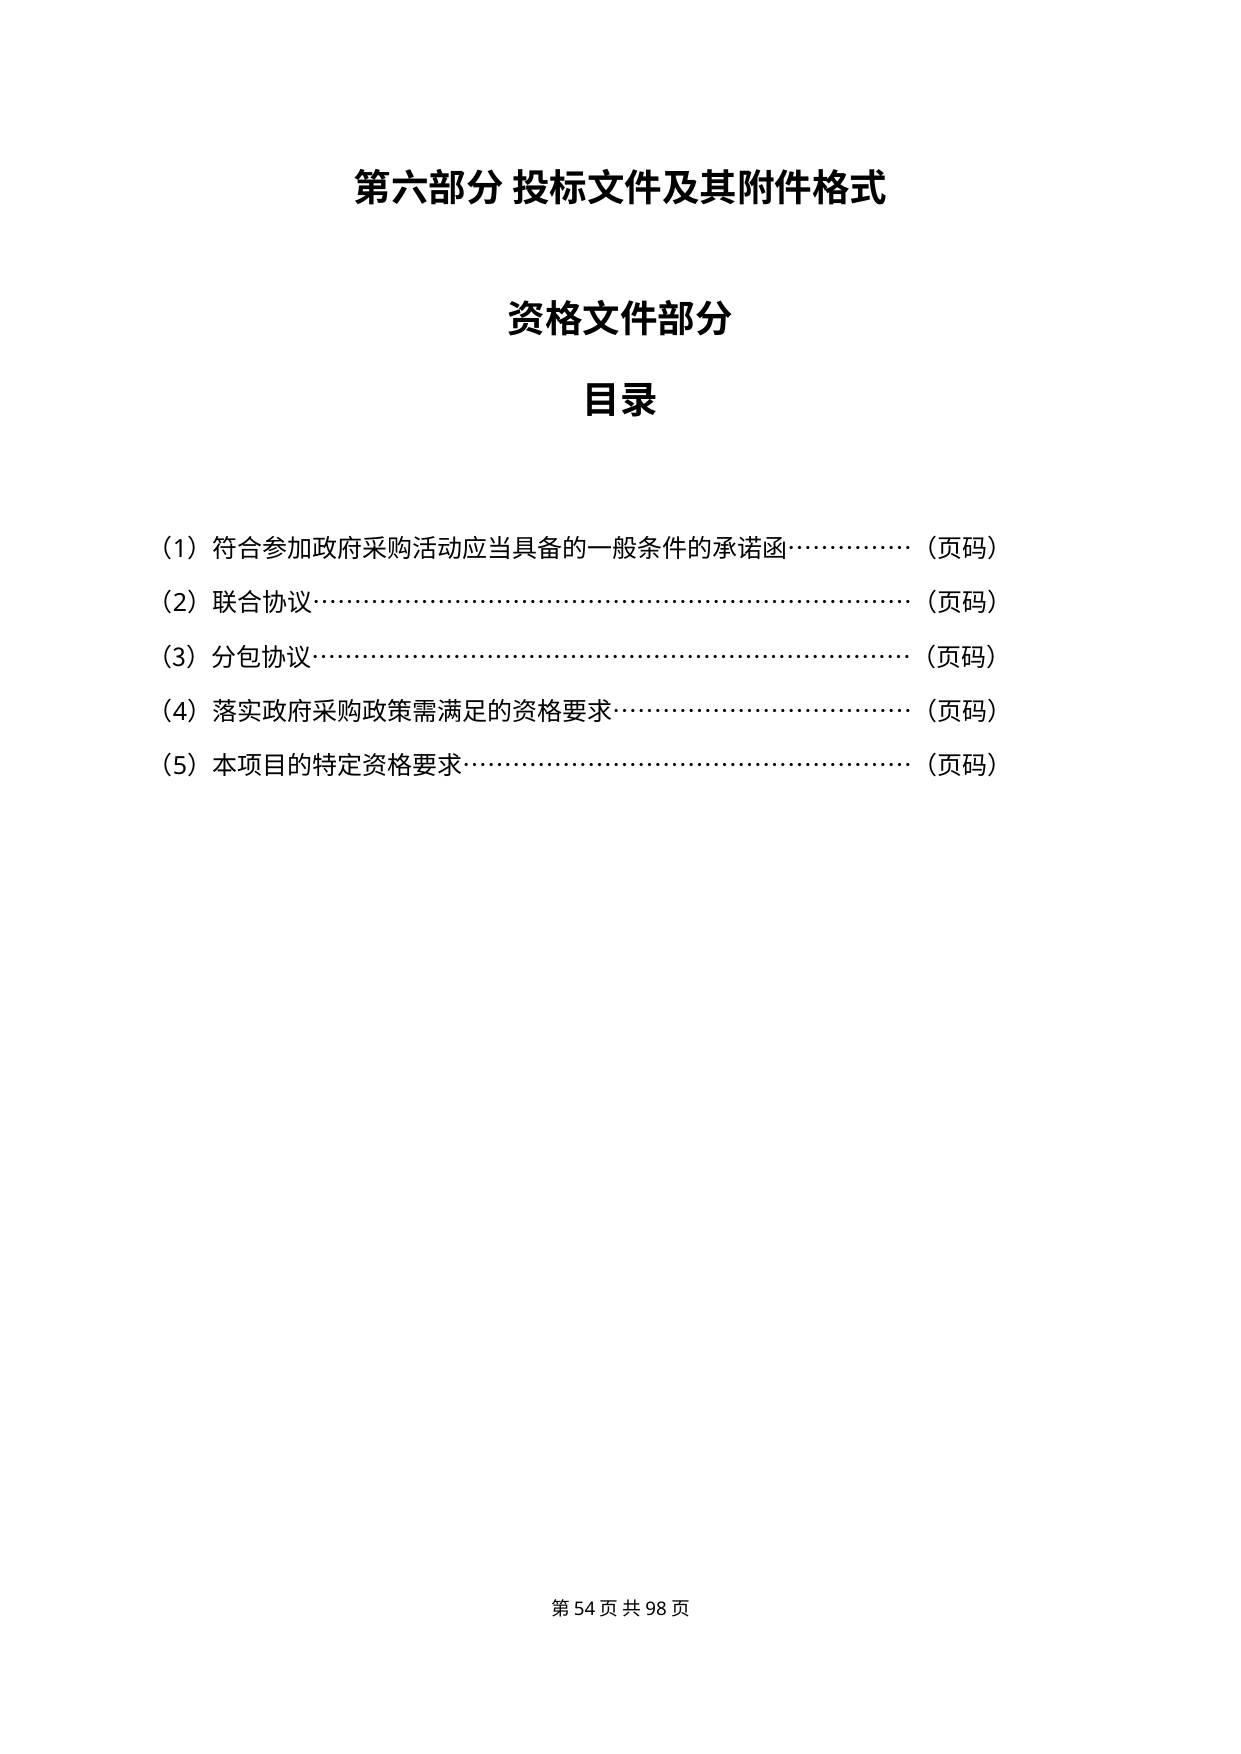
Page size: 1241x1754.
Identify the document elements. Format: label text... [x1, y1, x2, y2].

text （4）落实政府采购政策需满足的资格要求………………………………（页码） [148, 691, 1092, 728]
text 资格文件部分 [148, 289, 1092, 343]
text 第六部分 投标文件及其附件格式 [148, 158, 1092, 212]
text （5）本项目的特定资格要求………………………………………………（页码） [148, 746, 1092, 782]
text 目录 [148, 370, 1092, 424]
text （2）联合协议………………………………………………………………（页码） [148, 583, 1092, 619]
text （3）分包协议………………………………………………………………（页码） [148, 637, 1092, 673]
text （1）符合参加政府采购活动应当具备的一般条件的承诺函……………（页码） [148, 528, 1092, 564]
